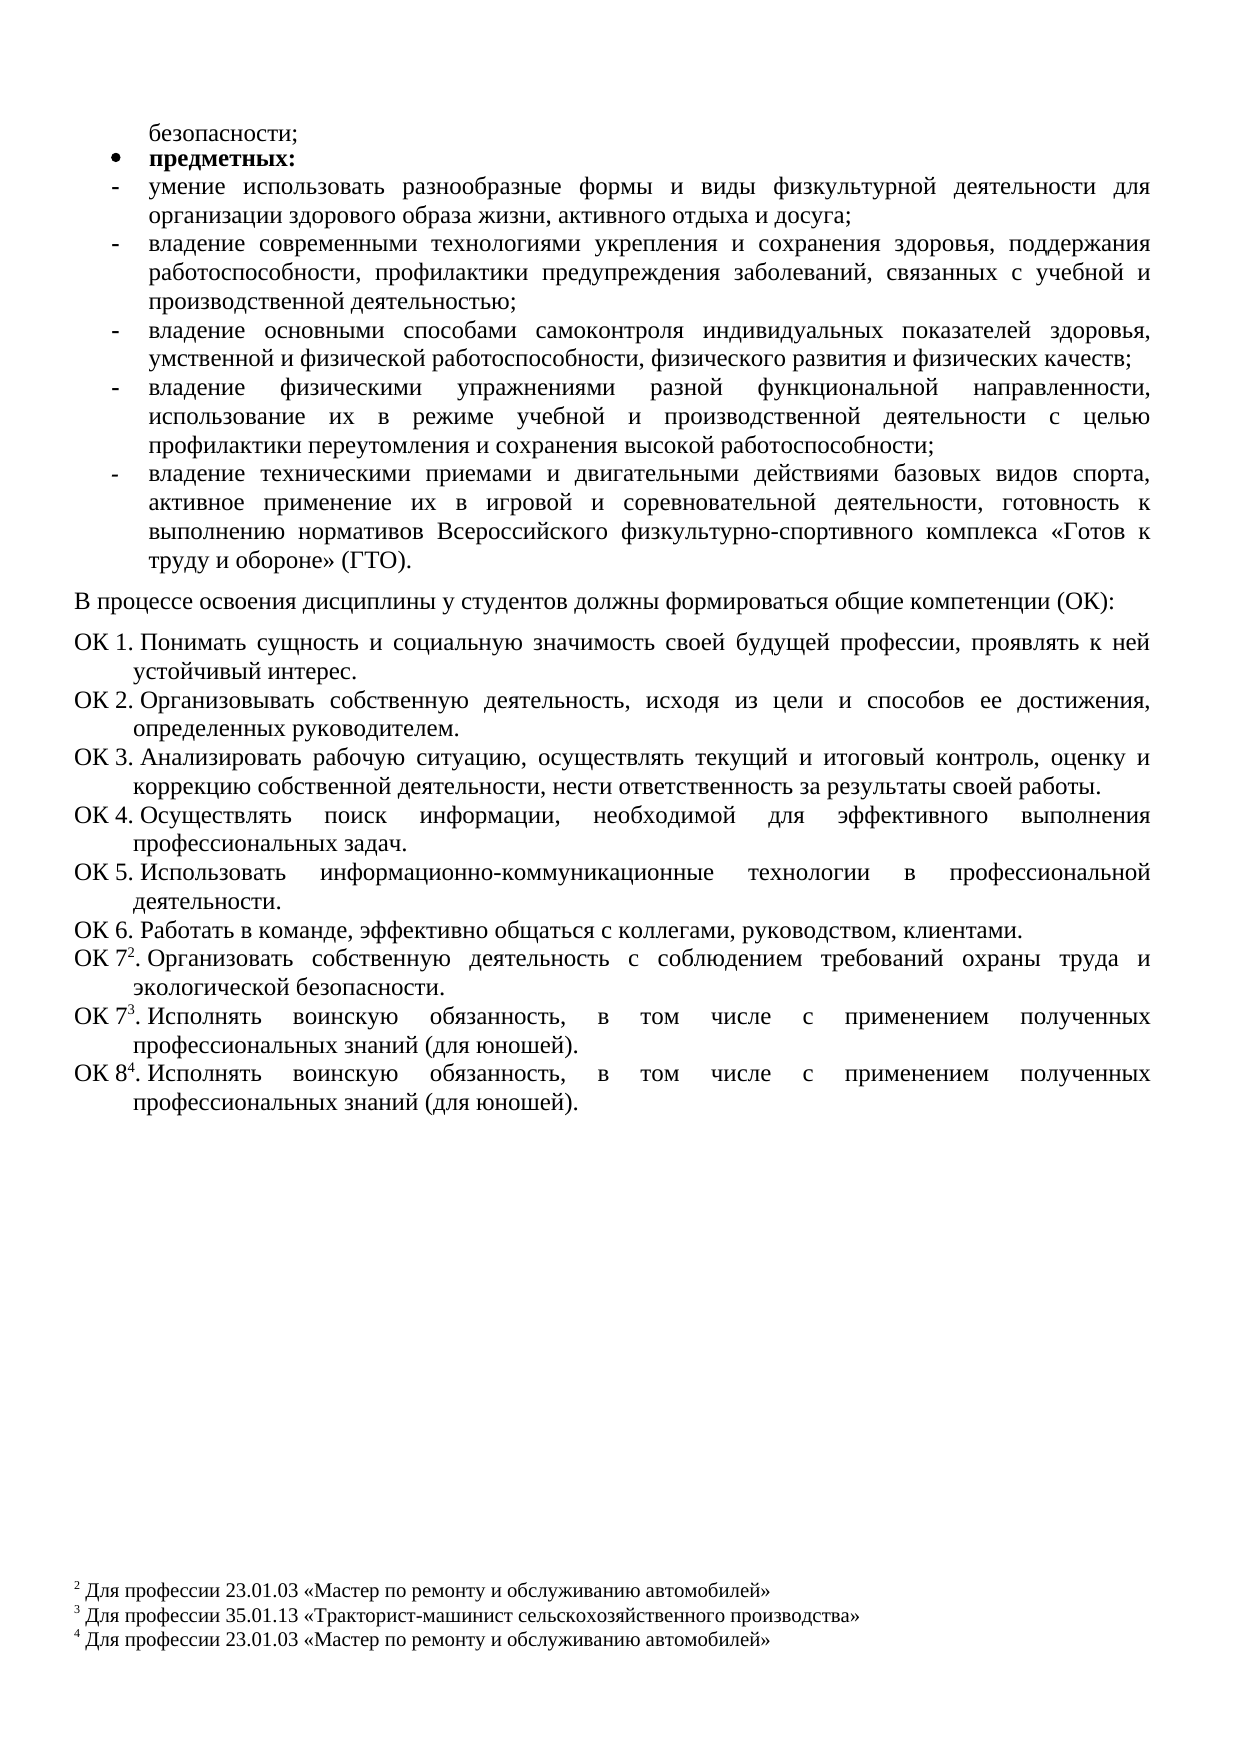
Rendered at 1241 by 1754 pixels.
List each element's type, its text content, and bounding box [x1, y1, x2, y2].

text ОК 2. Организовывать собственную деятельность, исходя из цели и способов ее достижения, определенных руководителем. [74, 685, 1152, 742]
text ОК 4. Осуществлять поиск информации, необходимой для эффективного выполнения профессиональных задач. [74, 800, 1152, 857]
list умение использовать разнообразные формы и виды физкультурной деятельности для организации здорового образа жизни, активного отдыха и досуга; [111, 171, 1152, 228]
text ОК 6. Работать в команде, эффективно общаться с коллегами, руководством, клиентами. [74, 915, 1152, 943]
text ОК 3. Анализировать рабочую ситуацию, осуществлять текущий и итоговый контроль, оценку и коррекцию собственной деятельности, нести ответственность за результаты своей работы. [74, 742, 1152, 800]
list предметных: [111, 147, 1152, 171]
list владение современными технологиями укрепления и сохранения здоровья, поддержания работоспособности, профилактики предупреждения заболеваний, связанных с учебной и производственной деятельностью; [111, 228, 1152, 315]
text ОК 5. Использовать информационно-коммуникационные технологии в профессиональной деятельности. [74, 857, 1152, 915]
text ОК 8. Исполнять воинскую обязанность, в том числе с применением полученных профессиональных знаний (для юношей). [74, 1058, 1152, 1116]
text ОК 7. Исполнять воинскую обязанность, в том числе с применением полученных профессиональных знаний (для юношей). [74, 1001, 1152, 1058]
list владение основными способами самоконтроля индивидуальных показателей здоровья, умственной и физической работоспособности, физического развития и физических качеств; [111, 315, 1152, 372]
list владение физическими упражнениями разной функциональной направленности, использование их в режиме учебной и производственной деятельности с целью профилактики переутомления и сохранения высокой работоспособности; [111, 372, 1152, 458]
list владение техническими приемами и двигательными действиями базовых видов спорта, активное применение их в игровой и соревновательной деятельности, готовность к выполнению нормативов Всероссийского физкультурно-спортивного комплекса «Готов к труду и обороне» (ГТО). [111, 458, 1152, 573]
text ОК 7. Организовать собственную деятельность с соблюдением требований охраны труда и экологической безопасности. [74, 943, 1152, 1001]
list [111, 118, 1152, 147]
text ОК 1. Понимать сущность и социальную значимость своей будущей профессии, проявлять к ней устойчивый интерес. [74, 627, 1152, 685]
text В процессе освоения дисциплины у студентов должны формироваться общие компетенции (ОК): [74, 586, 1152, 615]
